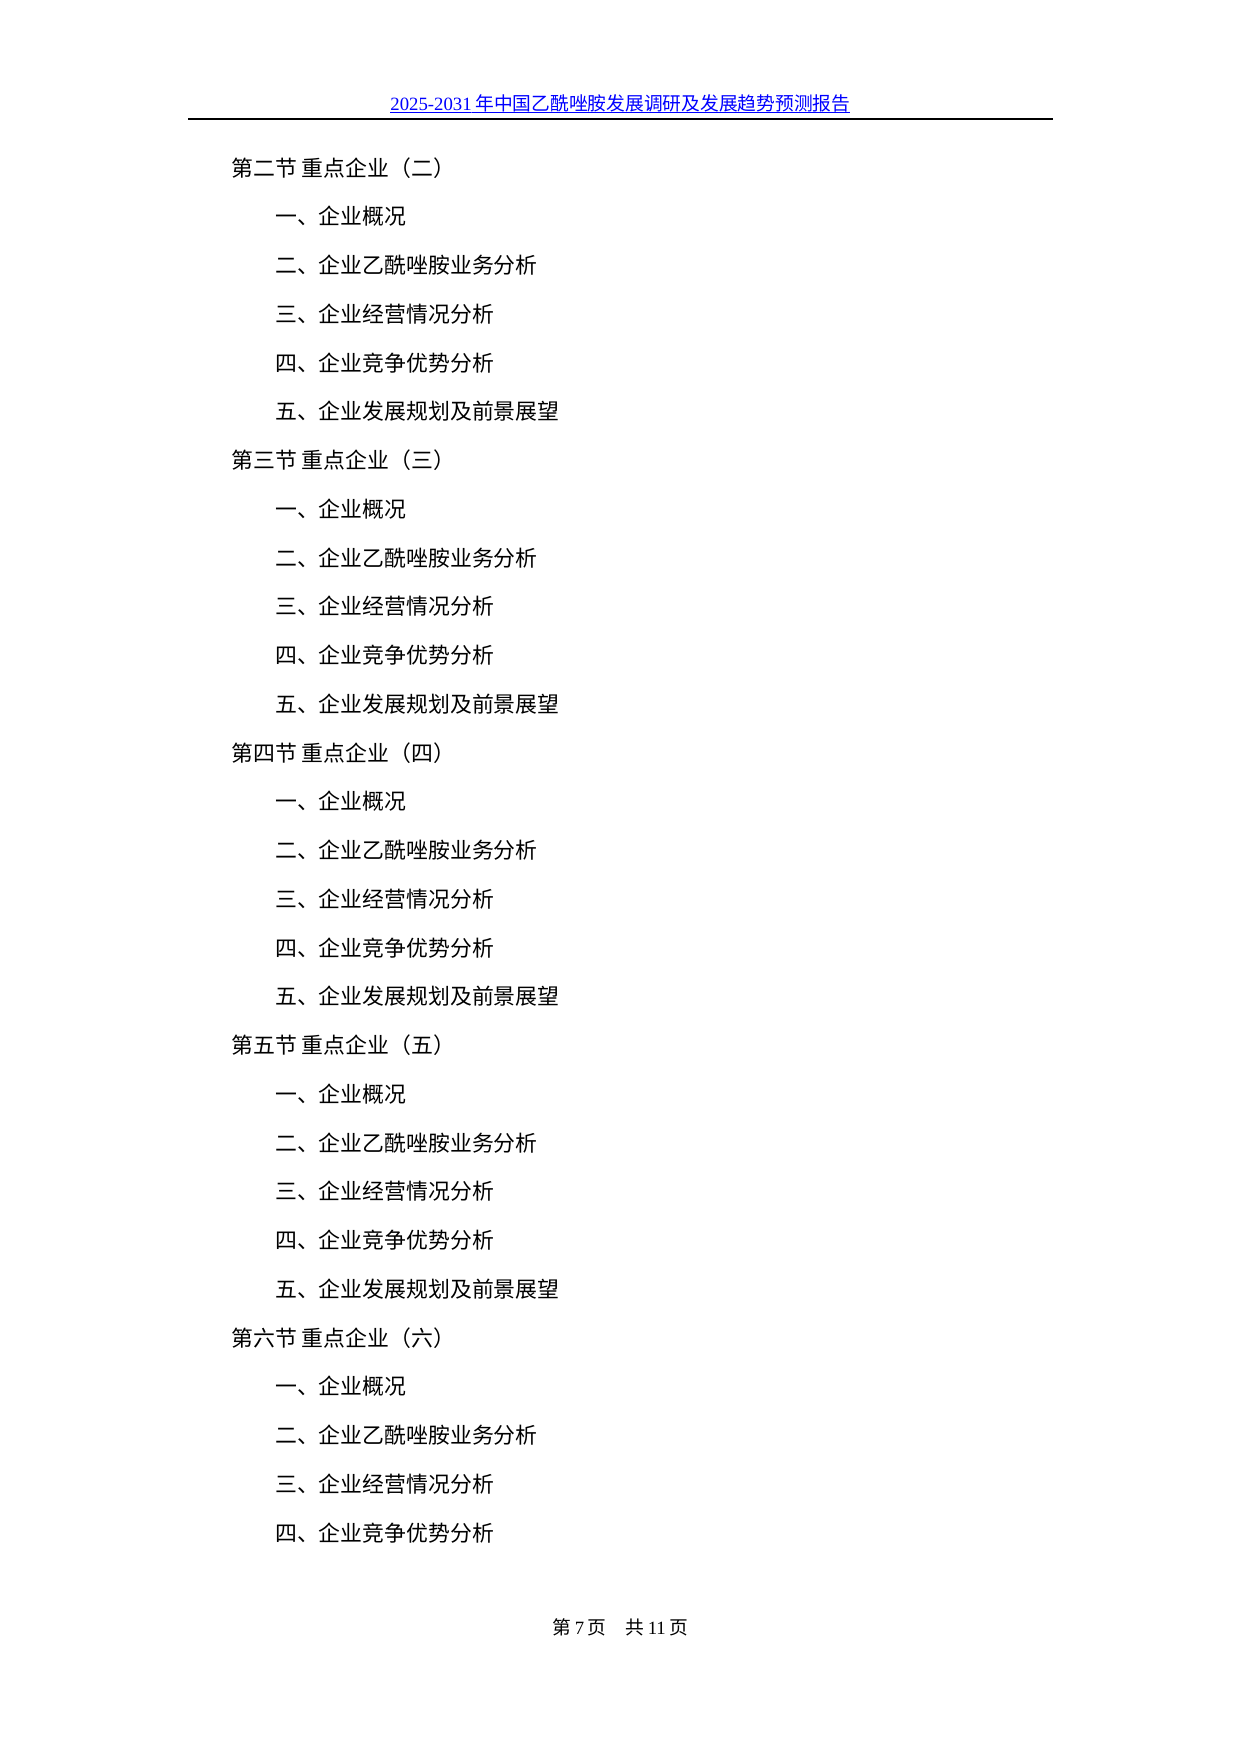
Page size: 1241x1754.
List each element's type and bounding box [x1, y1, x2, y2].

text [187, 150, 1053, 1548]
